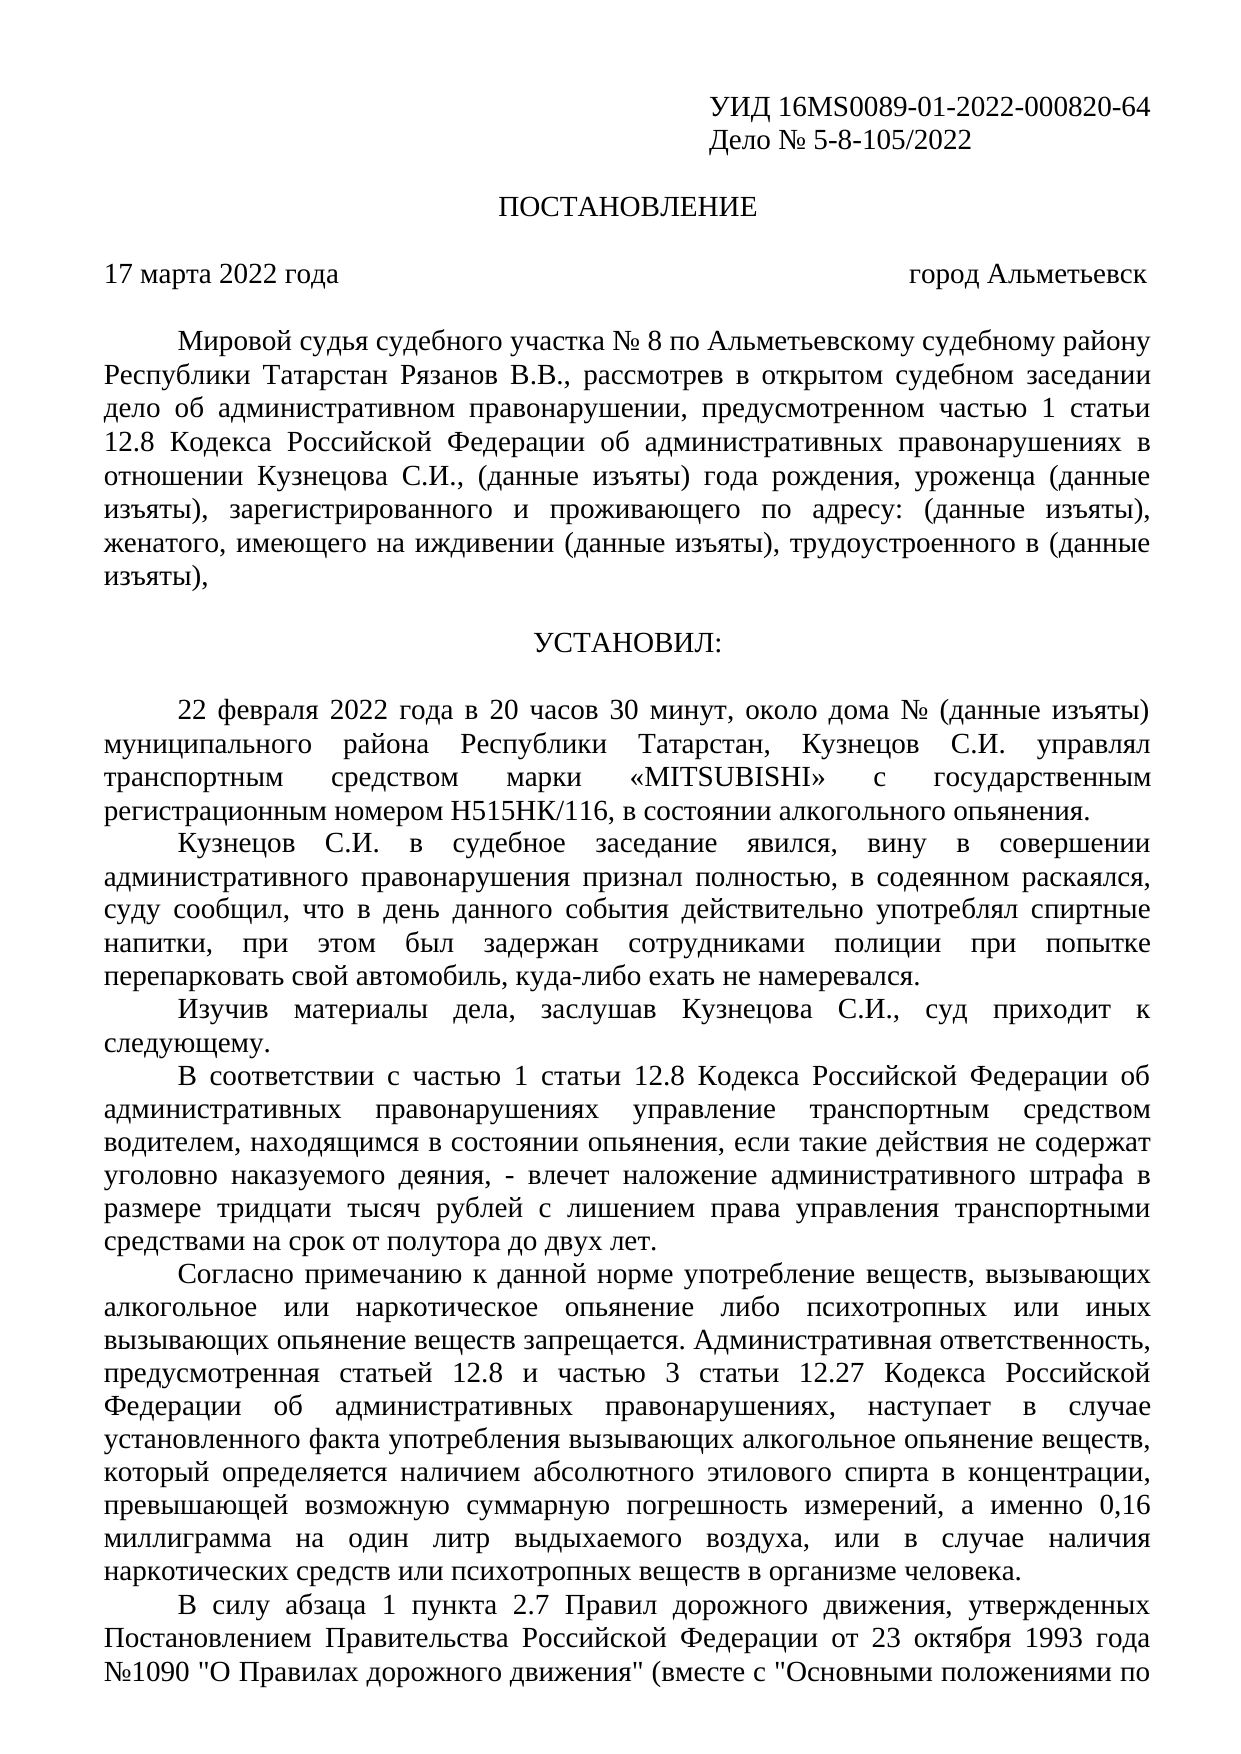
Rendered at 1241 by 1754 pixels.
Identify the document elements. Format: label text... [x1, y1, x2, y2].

text УИД 16MS0089-01-2022-000820-64 [709, 89, 1152, 122]
text УСТАНОВИЛ: [103, 625, 1152, 659]
text Мировой судья судебного участка № 8 по Альметьевскому судебному району Республики Татарстан Рязанов В.В., рассмотрев в открытом судебном заседании дело об административном правонарушении, предусмотренном частью 1 статьи 12.8 Кодекса Российской Федерации об административных правонарушениях в отношении Кузнецова С.И., (данные изъяты) года рождения, уроженца (данные изъяты), зарегистрированного и проживающего по адресу: (данные изъяты), женатого, имеющего на иждивении (данные изъяты), трудоустроенного в (данные изъяты), [103, 323, 1152, 592]
text Согласно примечанию к данной норме употребление веществ, вызывающих алкогольное или наркотическое опьянение либо психотропных или иных вызывающих опьянение веществ запрещается. Административная ответственность, предусмотренная статьей 12.8 и частью 3 статьи 12.27 Кодекса Российской Федерации об административных правонарушениях, наступает в случае установленного факта употребления вызывающих алкогольное опьянение веществ, который определяется наличием абсолютного этилового спирта в концентрации, превышающей возможную суммарную погрешность измерений, а именно 0,16 миллиграмма на один литр выдыхаемого воздуха, или в случае наличия наркотических средств или психотропных веществ в организме человека. [103, 1257, 1152, 1587]
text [103, 1587, 1152, 1688]
text 22 февраля 2022 года в 20 часов 30 минут, около дома № (данные изъяты) муниципального района Республики Татарстан, Кузнецов С.И. управлял транспортным средством марки «MITSUBISHI» с государственным регистрационным номером Н515НК/116, в состоянии алкогольного опьянения. [103, 692, 1152, 827]
text 17 марта 2022 года город Альметьевск [103, 256, 1152, 290]
text Изучив материалы дела, заслушав Кузнецова С.И., суд приходит к следующему. [103, 992, 1152, 1059]
text В соответствии с частью 1 статьи 12.8 Кодекса Российской Федерации об административных правонарушениях управление транспортным средством водителем, находящимся в состоянии опьянения, если такие действия не содержат уголовно наказуемого деяния, - влечет наложение административного штрафа в размере тридцати тысяч рублей с лишением права управления транспортными средствами на срок от полутора до двух лет. [103, 1059, 1152, 1257]
text ПОСТАНОВЛЕНИЕ [103, 189, 1152, 223]
text Дело № 5-8-105/2022 [709, 122, 1152, 156]
text Кузнецов С.И. в судебное заседание явился, вину в совершении административного правонарушения признал полностью, в содеянном раскаялся, суду сообщил, что в день данного события действительно употреблял спиртные напитки, при этом был задержан сотрудниками полиции при попытке перепарковать свой автомобиль, куда-либо ехать не намеревался. [103, 827, 1152, 992]
